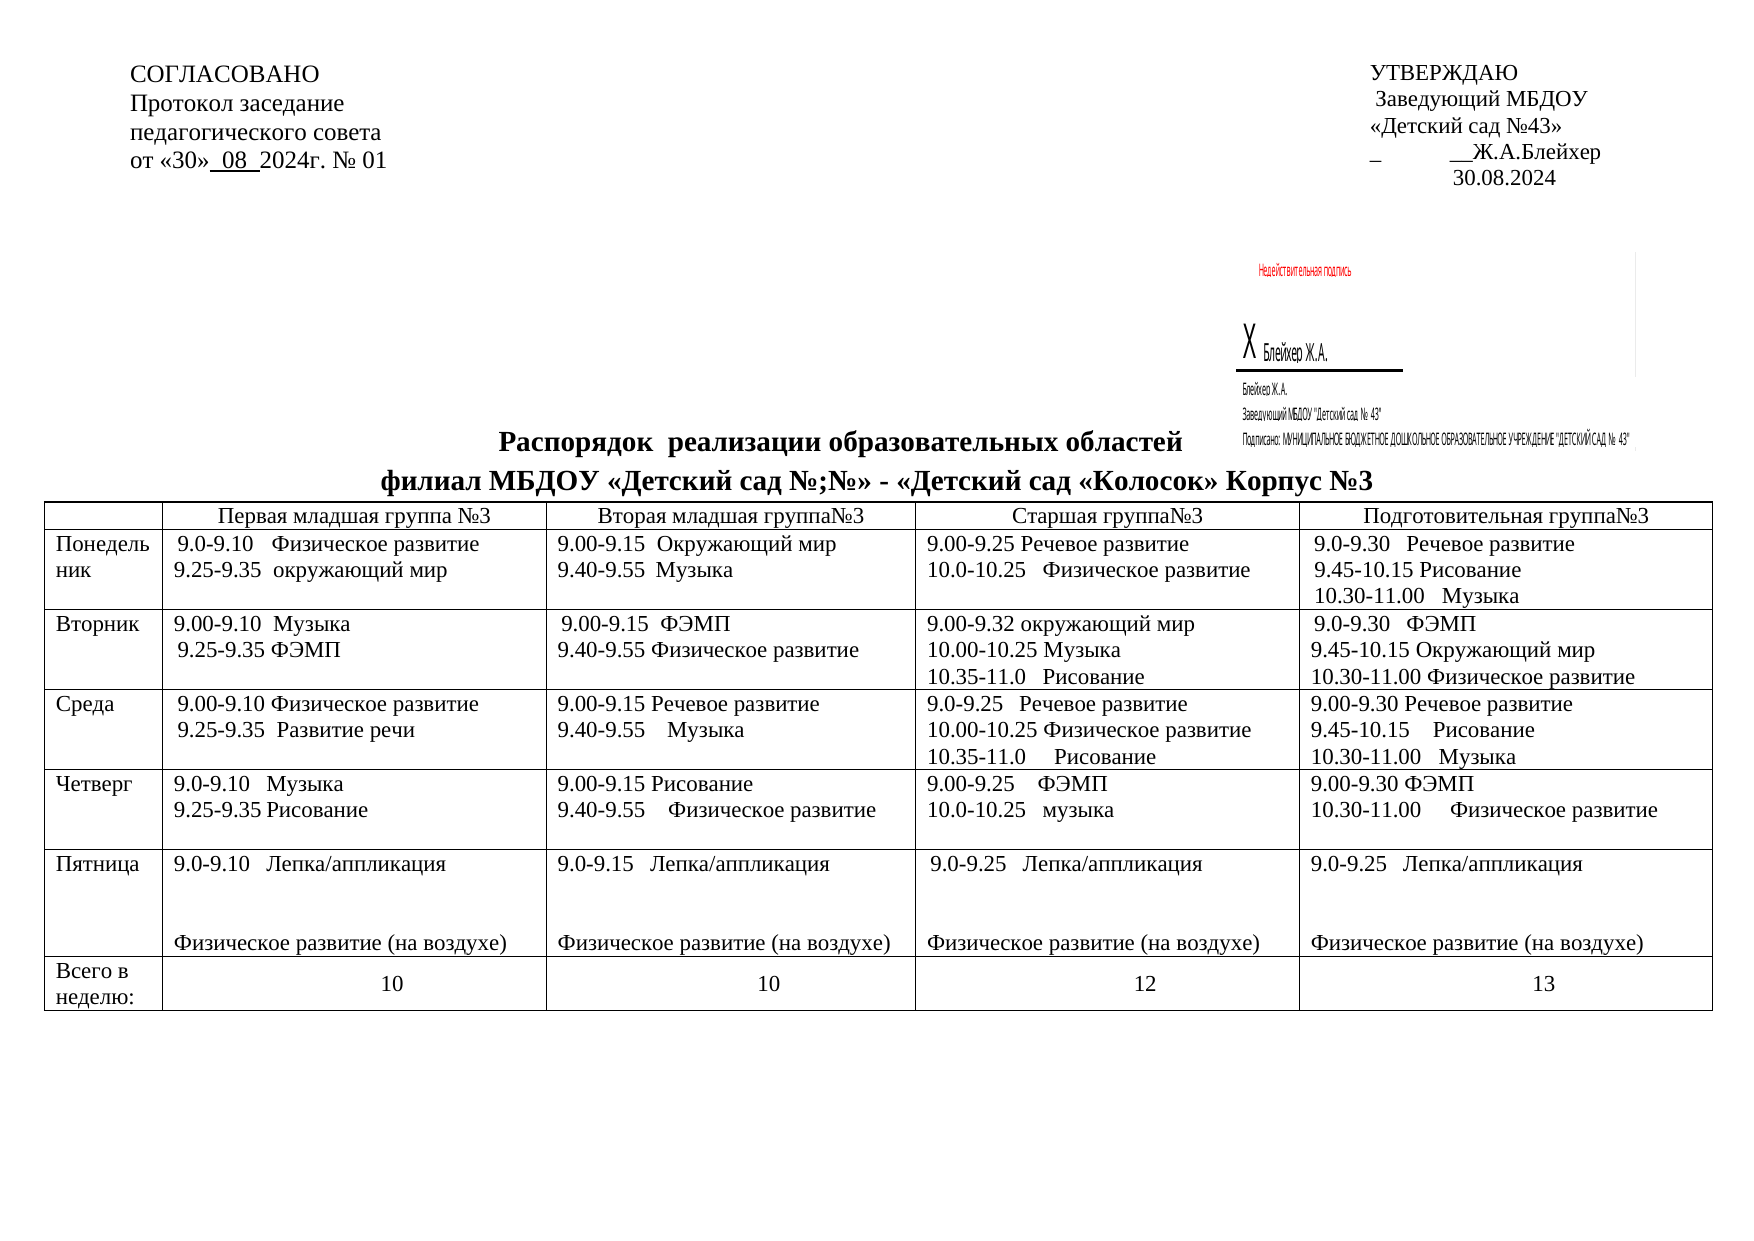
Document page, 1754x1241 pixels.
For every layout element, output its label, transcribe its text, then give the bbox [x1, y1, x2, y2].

table_cell 10 [547, 957, 915, 1009]
table_cell 9.00-9.15 Речевое развитие Музыка [547, 690, 915, 769]
table_cell Лепка/аппликация Физическое развитие (на воздухе) [163, 850, 546, 956]
table_header Первая младшая группа №3 [163, 503, 546, 529]
table_cell Вторник [45, 610, 162, 689]
table_cell Среда [45, 690, 162, 769]
table_cell 9.00-9.15 ФЭМП 9.40-9.55 Физическое развитие [547, 610, 915, 689]
table_cell Четверг [45, 770, 162, 849]
text филиал МБДОУ «Детский сад №;№» - «Детский сад «Колосок» Корпус №3 [118, 463, 1636, 496]
text Распорядок реализации образовательных областей [118, 252, 1636, 458]
table_cell 12 [916, 957, 1299, 1009]
table_cell Всего в неделю: [45, 957, 162, 1009]
table_header [107, 59, 1358, 252]
table_header Подготовительная группа№3 [1300, 503, 1712, 529]
table_cell 13 [1300, 957, 1712, 1009]
table_cell 9.00-9.15 Рисование 9.40-9.55 Физическое развитие [547, 770, 915, 849]
table_cell Речевое развитие 9.45-10.15 Рисование 10.30-11.00 Музыка [1300, 530, 1712, 609]
table_cell Речевое развитие 10.00-10.25 Физическое развитие Рисование [916, 690, 1299, 769]
table_cell 9.00-9.30 Речевое развитие 9.45-10.15 Рисование 10.30-11.00 Музыка [1300, 690, 1712, 769]
table_cell 9.00-9.10 Физическое развитие 9.25-9.35 Развитие речи [163, 690, 546, 769]
table_cell 9.00-9.25 ФЭМП музыка [916, 770, 1299, 849]
table_cell Музыка Рисование [163, 770, 546, 849]
table_cell 9.00-9.10 Музыка 9.25-9.35 ФЭМП [163, 610, 546, 689]
table_header [45, 503, 162, 529]
table_cell ФЭМП 9.45-10.15 Окружающий мир 10.30-11.00 Физическое развитие [1300, 610, 1712, 689]
table_cell Понедельник [45, 530, 162, 609]
table_header Вторая младшая группа№3 [547, 503, 915, 529]
table_cell 9.00-9.32 окружающий мир 10.00-10.25 Музыка Рисование [916, 610, 1299, 689]
table_cell 10 [163, 957, 546, 1009]
table_cell 9.00-9.25 Речевое развитие Физическое развитие [916, 530, 1299, 609]
table_header Старшая группа№3 [916, 503, 1299, 529]
table_cell Пятница [45, 850, 162, 956]
table_cell Лепка/аппликация Физическое развитие (на воздухе) [1300, 850, 1712, 956]
table_cell Лепка/аппликация Физическое развитие (на воздухе) [916, 850, 1299, 956]
table_header УТВЕРЖДАЮ Заведующий МБДОУ «Детский сад №43» _ __Ж.А.Блейхер 30.08.2024 [1358, 59, 1624, 252]
table_cell 9.00-9.15 Окружающий мир Музыка [547, 530, 915, 609]
table_cell Лепка/аппликация Физическое развитие (на воздухе) [547, 850, 915, 956]
table_cell Физическое развитие 9.25-9.35 окружающий мир [163, 530, 546, 609]
table_cell 9.00-9.30 ФЭМП 10.30-11.00 Физическое развитие [1300, 770, 1712, 849]
